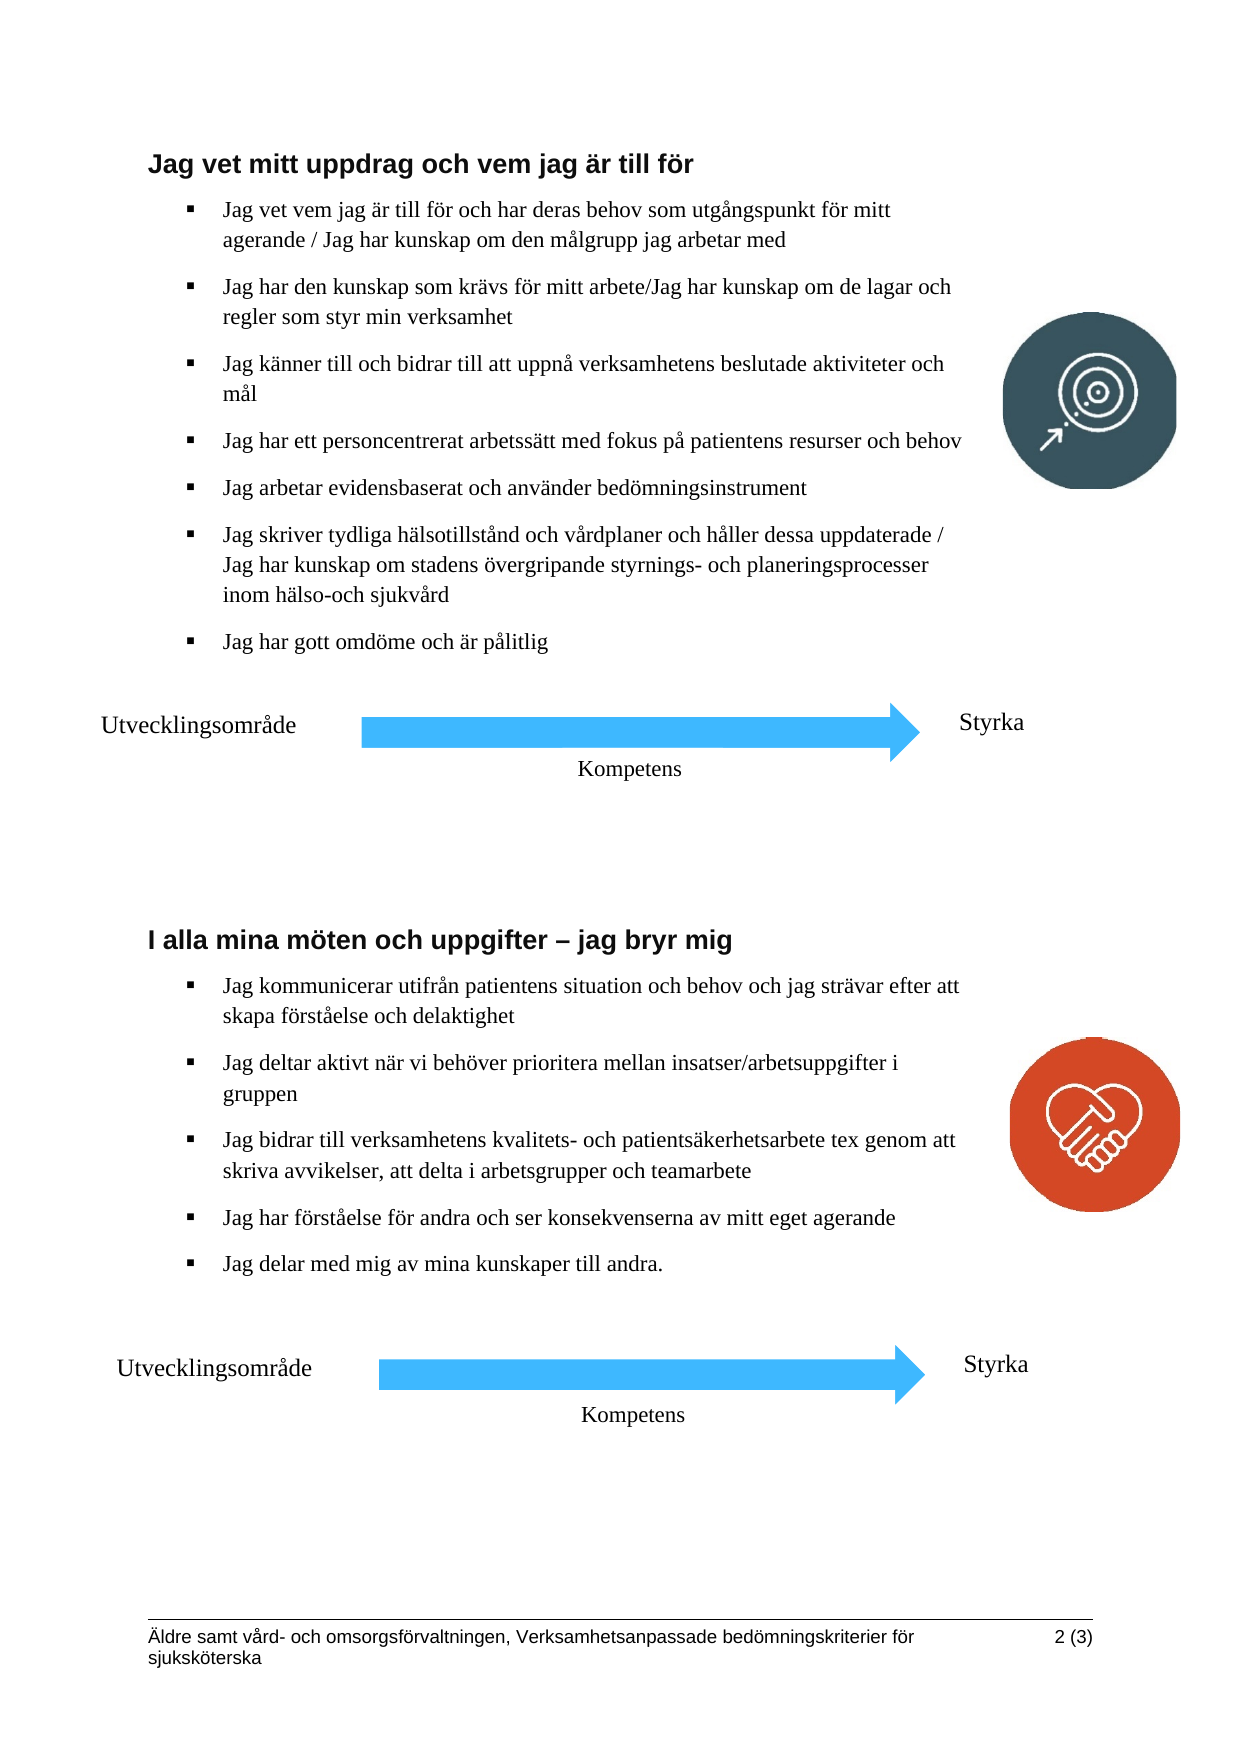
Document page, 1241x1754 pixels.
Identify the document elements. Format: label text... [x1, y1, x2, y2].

list Jag delar med mig av mina kunskaper till andra. [185, 1250, 974, 1277]
list Jag kommunicerar utifrån patientens situation och behov och jag strävar efter att skapa förståelse och delaktighet [185, 972, 974, 1029]
list Jag deltar aktivt när vi behöver prioritera mellan insatser/arbetsuppgifter i gruppen [185, 1049, 974, 1106]
picture [1010, 1037, 1182, 1210]
list Jag har förståelse för andra och ser konsekvenserna av mitt eget agerande [185, 1203, 974, 1230]
picture [1001, 312, 1177, 488]
subtitle Jag vet mitt uppdrag och vem jag är till för [148, 148, 974, 179]
list Jag skriver tydliga hälsotillstånd och vårdplaner och håller dessa uppdaterade / Jag har kunskap om stadens övergripande styrnings- och planeringsprocesser inom hälso-och sjukvård [185, 521, 974, 608]
list Jag bidrar till verksamhetens kvalitets- och patientsäkerhetsarbete tex genom att skriva avvikelser, att delta i arbetsgrupper och teamarbete [185, 1126, 974, 1183]
list Jag har den kunskap som krävs för mitt arbete/Jag har kunskap om de lagar och regler som styr min verksamhet [185, 273, 974, 330]
list Jag har gott omdöme och är pålitlig [185, 628, 974, 655]
list Jag vet vem jag är till för och har deras behov som utgångspunkt för mitt agerande / Jag har kunskap om den målgrupp jag arbetar med [185, 196, 974, 253]
list Jag har ett personcentrerat arbetssätt med fokus på patientens resurser och behov [185, 427, 974, 454]
list Jag arbetar evidensbaserat och använder bedömningsinstrument [185, 474, 974, 501]
subtitle I alla mina möten och uppgifter – jag bryr mig [148, 924, 974, 955]
list Jag känner till och bidrar till att uppnå verksamhetens beslutade aktiviteter och mål [185, 350, 974, 407]
